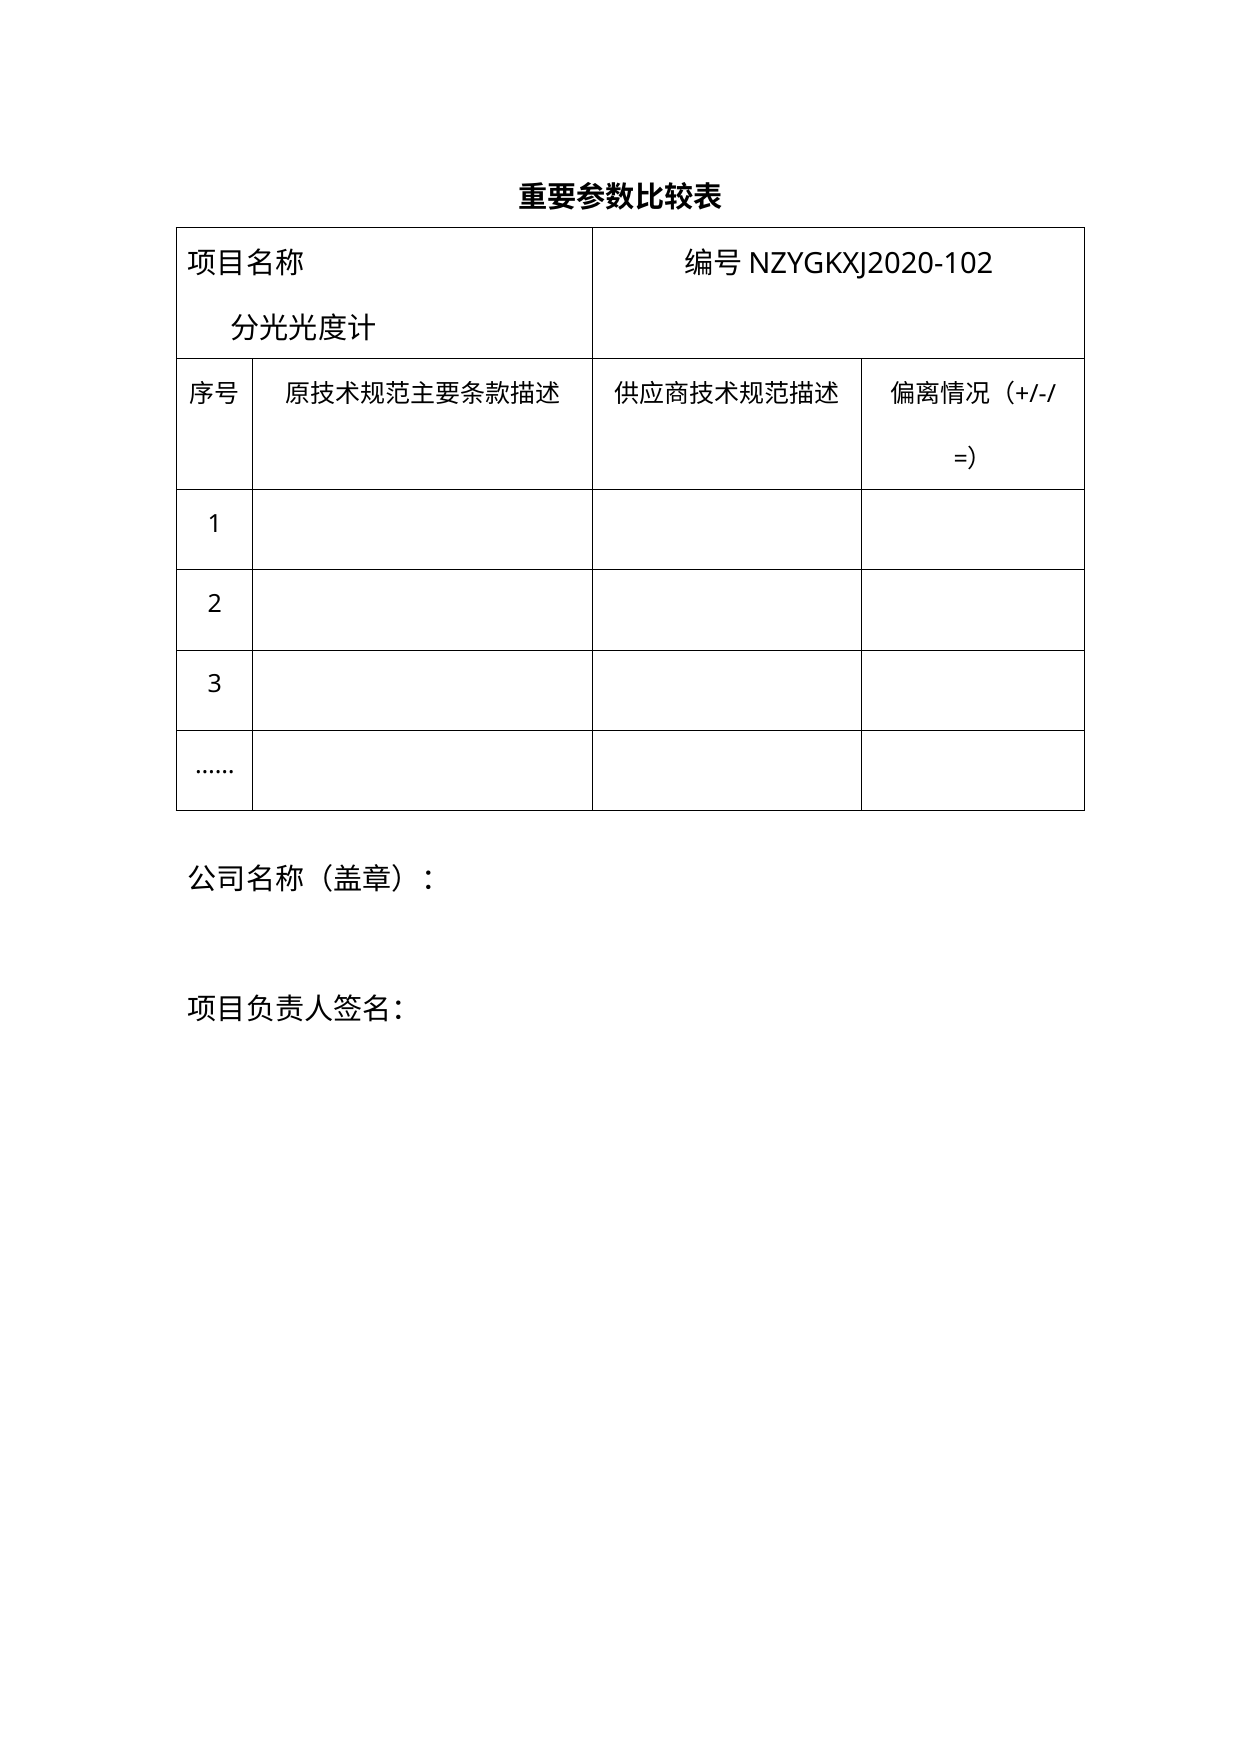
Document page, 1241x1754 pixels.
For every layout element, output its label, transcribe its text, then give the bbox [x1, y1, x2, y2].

table_header 编号NZYGKXJ2020-102 [593, 228, 1084, 358]
table_cell 2 [177, 570, 252, 650]
table_cell [593, 570, 861, 650]
table_cell [862, 731, 1084, 810]
table_cell [593, 490, 861, 569]
table_cell 供应商技术规范描述 [593, 359, 861, 489]
table_cell [862, 570, 1084, 650]
table_cell [253, 731, 592, 810]
table_cell [593, 731, 861, 810]
table_cell [593, 651, 861, 730]
table_cell [862, 490, 1084, 569]
table_cell [862, 651, 1084, 730]
text 公司名称（盖章）： [187, 844, 1053, 909]
table_cell 3 [177, 651, 252, 730]
table_cell [253, 570, 592, 650]
table_cell 1 [177, 490, 252, 569]
text 项目负责人签名： [187, 974, 1053, 1039]
table_cell 序号 [177, 359, 252, 489]
table_cell …… [177, 731, 252, 810]
table_cell [253, 490, 592, 569]
table_cell [253, 651, 592, 730]
table_cell 原技术规范主要条款描述 [253, 359, 592, 489]
text 重要参数比较表 [187, 162, 1053, 227]
table_cell 偏离情况（+/-/=） [862, 359, 1084, 489]
table_header 项目名称 分光光度计 [177, 228, 592, 358]
